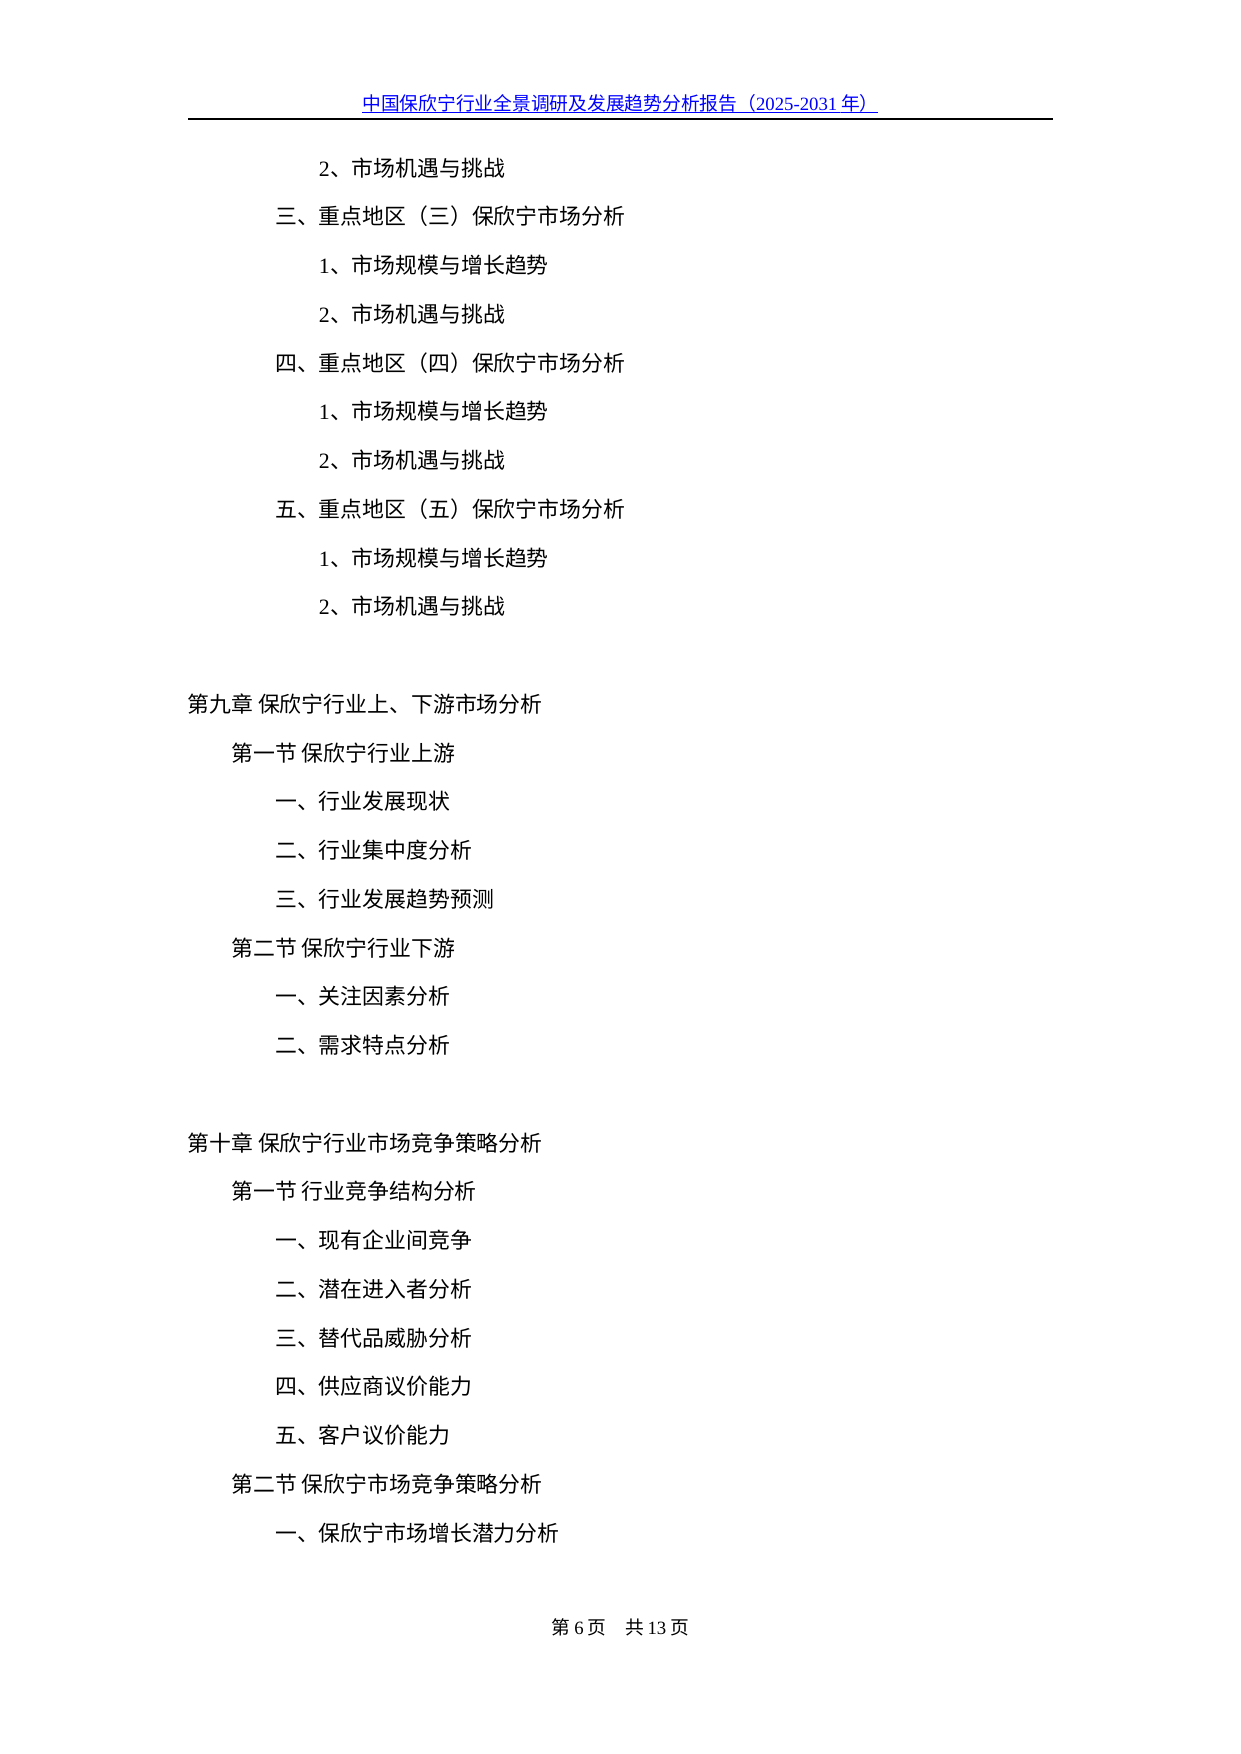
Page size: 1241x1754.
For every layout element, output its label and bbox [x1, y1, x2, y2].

text [187, 150, 1053, 1548]
